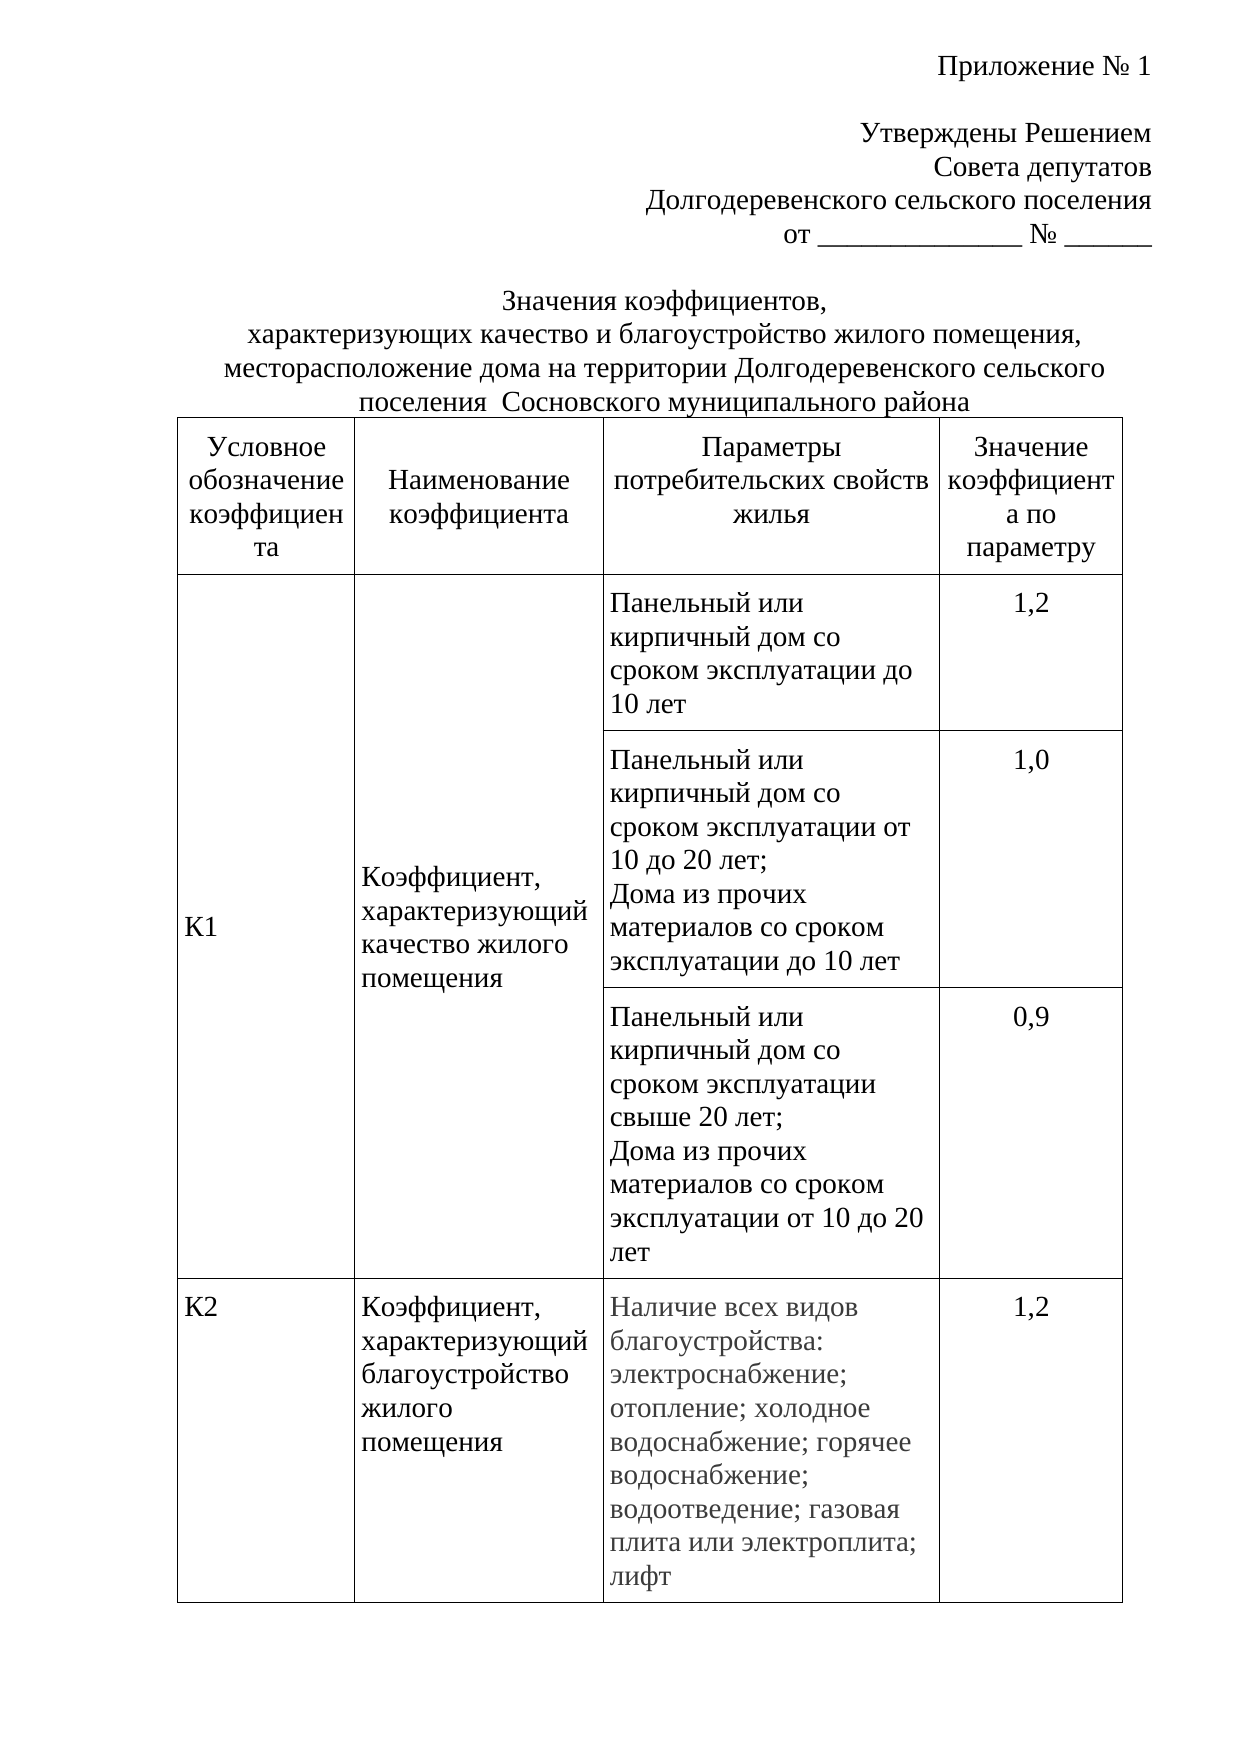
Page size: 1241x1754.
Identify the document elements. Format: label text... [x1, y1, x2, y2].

table_cell Панельный или кирпичный дом со сроком эксплуатации от 10 до 20 лет; Дома из прочих материалов со сроком эксплуатации до 10 лет [604, 731, 939, 987]
table_header Параметры потребительских свойств жилья [604, 418, 939, 574]
table_cell Панельный или кирпичный дом со сроком эксплуатации до 10 лет [604, 575, 939, 730]
table_cell К1 [178, 575, 354, 1278]
table_cell К2 [178, 1279, 354, 1602]
table_cell Панельный или кирпичный дом со сроком эксплуатации свыше 20 лет; Дома из прочих материалов со сроком эксплуатации от 10 до 20 лет [604, 988, 939, 1278]
title Значения коэффициентов, [177, 283, 1152, 317]
table_header Значение коэффициента по параметру [940, 418, 1122, 574]
table_header Наименование коэффициента [355, 418, 603, 574]
table_cell Наличие всех видов благоустройства: электроснабжение; отопление; холодное водоснабжение; горячее водоснабжение; водоотведение; газовая плита или электроплита; лифт [604, 1279, 939, 1602]
text характеризующих качество и благоустройство жилого помещения, месторасположение дома на территории Долгодеревенского сельского поселения Сосновского муниципального района [177, 317, 1152, 417]
table_cell 0,9 [940, 988, 1122, 1278]
table_cell Коэффициент, характеризующий качество жилого помещения [355, 575, 603, 1278]
table_cell 1,0 [940, 731, 1122, 987]
text Утверждены Решением [177, 115, 1152, 149]
table_header Условное обозначение коэффициента [178, 418, 354, 574]
table_cell 1,2 [940, 1279, 1122, 1602]
text Совета депутатов Долгодеревенского сельского поселения [177, 149, 1152, 216]
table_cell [355, 1279, 603, 1602]
text от ______________ № ______ [177, 216, 1152, 249]
table_cell 1,2 [940, 575, 1122, 730]
text Приложение № 1 [177, 48, 1152, 82]
